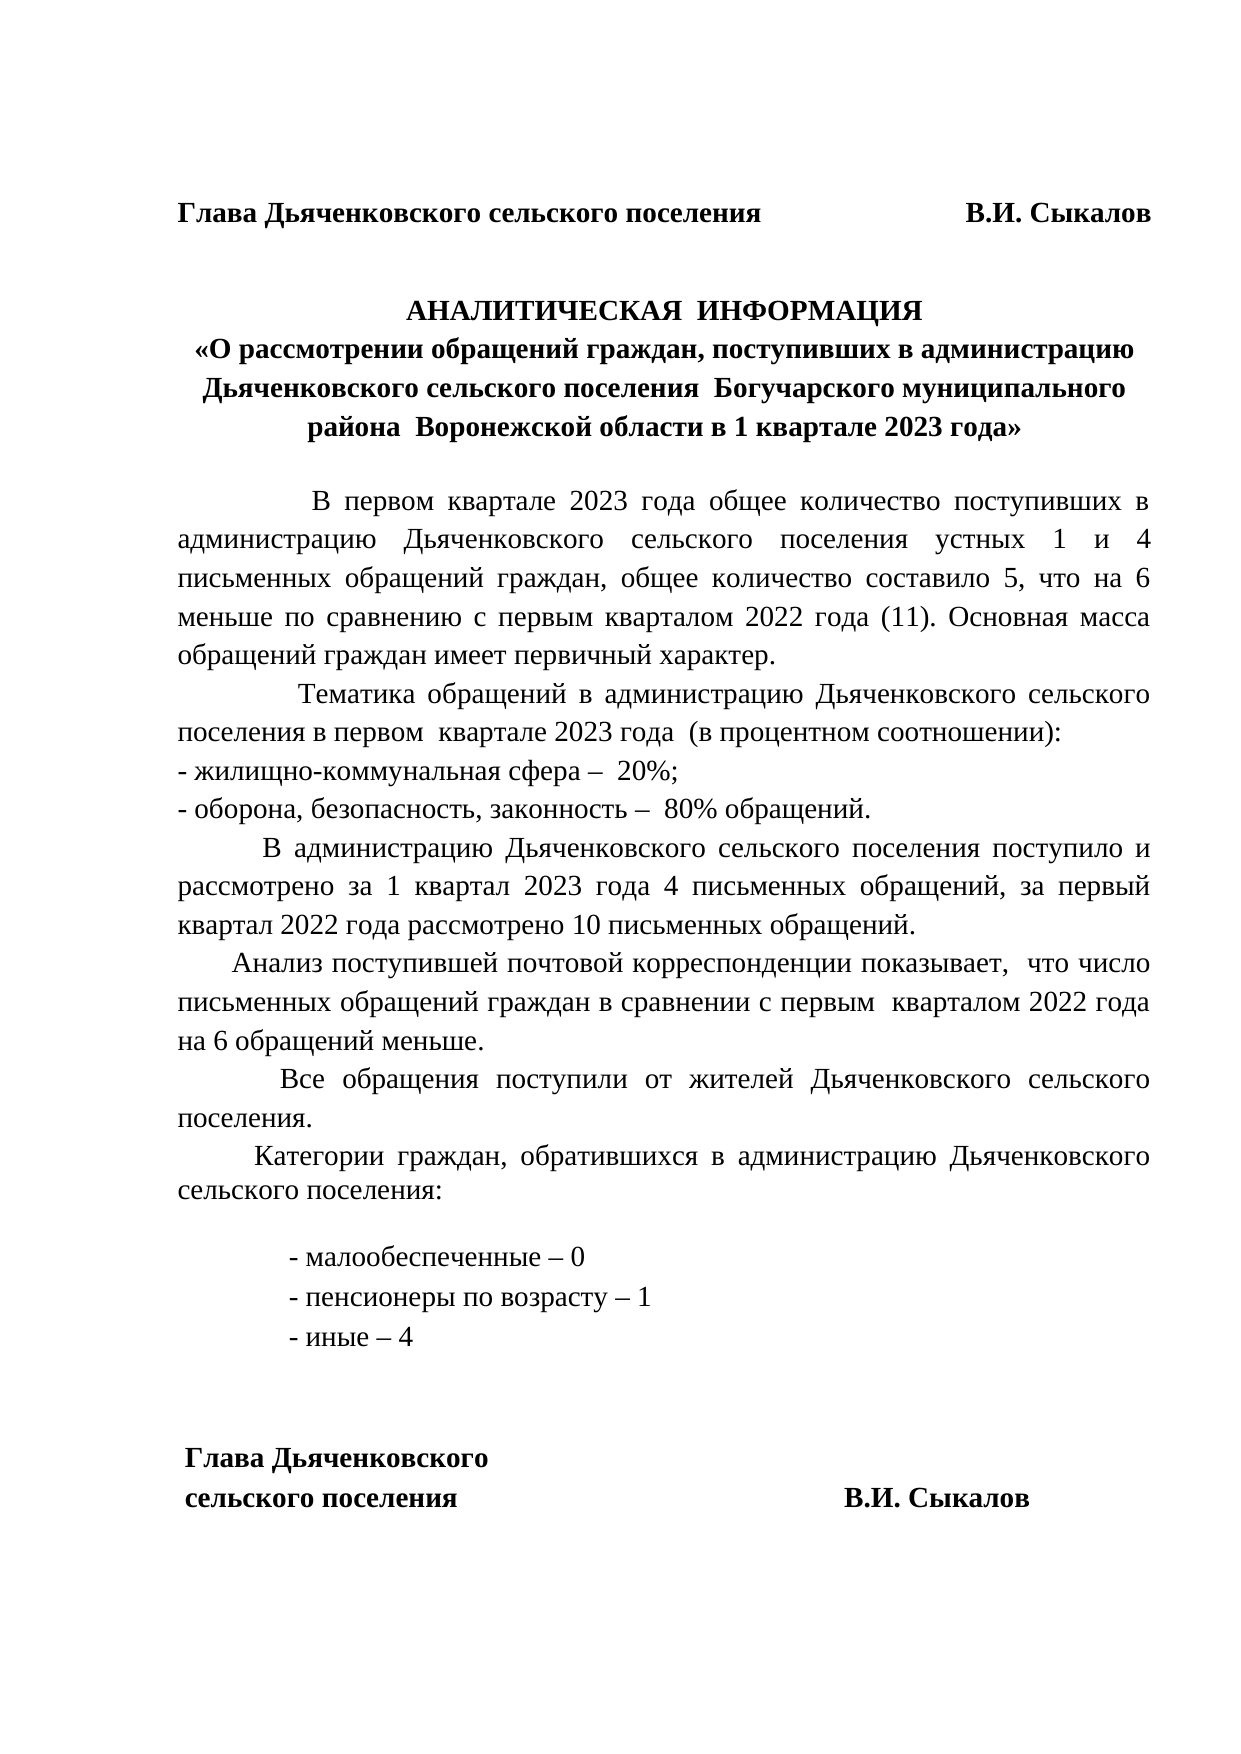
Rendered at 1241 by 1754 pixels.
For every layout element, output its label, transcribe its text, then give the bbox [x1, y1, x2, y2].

text Все обращения поступили от жителей Дьяченковского сельского поселения. [177, 1061, 1152, 1133]
text - пенсионеры по возрасту – 1 [288, 1279, 1152, 1313]
text Категории граждан, обратившихся в администрацию Дьяченковского сельского поселения: [177, 1138, 1152, 1205]
text В первом квартале 2023 года общее количество поступивших в администрацию Дьяченковского сельского поселения устных 1 и 4 письменных обращений граждан, общее количество составило 5, что на 6 меньше по сравнению с первым кварталом 2022 года (11). Основная масса обращений граждан имеет первичный характер. [177, 483, 1152, 671]
text - иные – 4 [288, 1319, 1152, 1353]
text АНАЛИТИЧЕСКАЯ ИНФОРМАЦИЯ [177, 293, 1152, 327]
text - оборона, безопасность, законность – 80% обращений. [177, 791, 1152, 825]
list Глава Дьяченковского сельского поселения В.И. Сыкалов [177, 195, 1152, 229]
text Глава Дьяченковского [177, 1440, 1152, 1473]
text - жилищно-коммунальная сфера – 20%; [177, 753, 1152, 786]
text - малообеспеченные – 0 [288, 1239, 1152, 1272]
text Тематика обращений в администрацию Дьяченковского сельского поселения в первом квартале 2023 года (в процентном соотношении): [177, 676, 1152, 748]
text сельского поселения В.И. Сыкалов [177, 1480, 1152, 1514]
text В администрацию Дьяченковского сельского поселения поступило и рассмотрено за 1 квартал 2023 года 4 письменных обращений, за первый квартал 2022 года рассмотрено 10 письменных обращений. [177, 830, 1152, 941]
text Анализ поступившей почтовой корреспонденции показывает, что число письменных обращений граждан в сравнении с первым кварталом 2022 года на 6 обращений меньше. [177, 946, 1152, 1056]
text «О рассмотрении обращений граждан, поступивших в администрацию Дьяченковского сельского поселения Богучарского муниципального района Воронежской области в 1 квартале 2023 года» [177, 332, 1152, 442]
